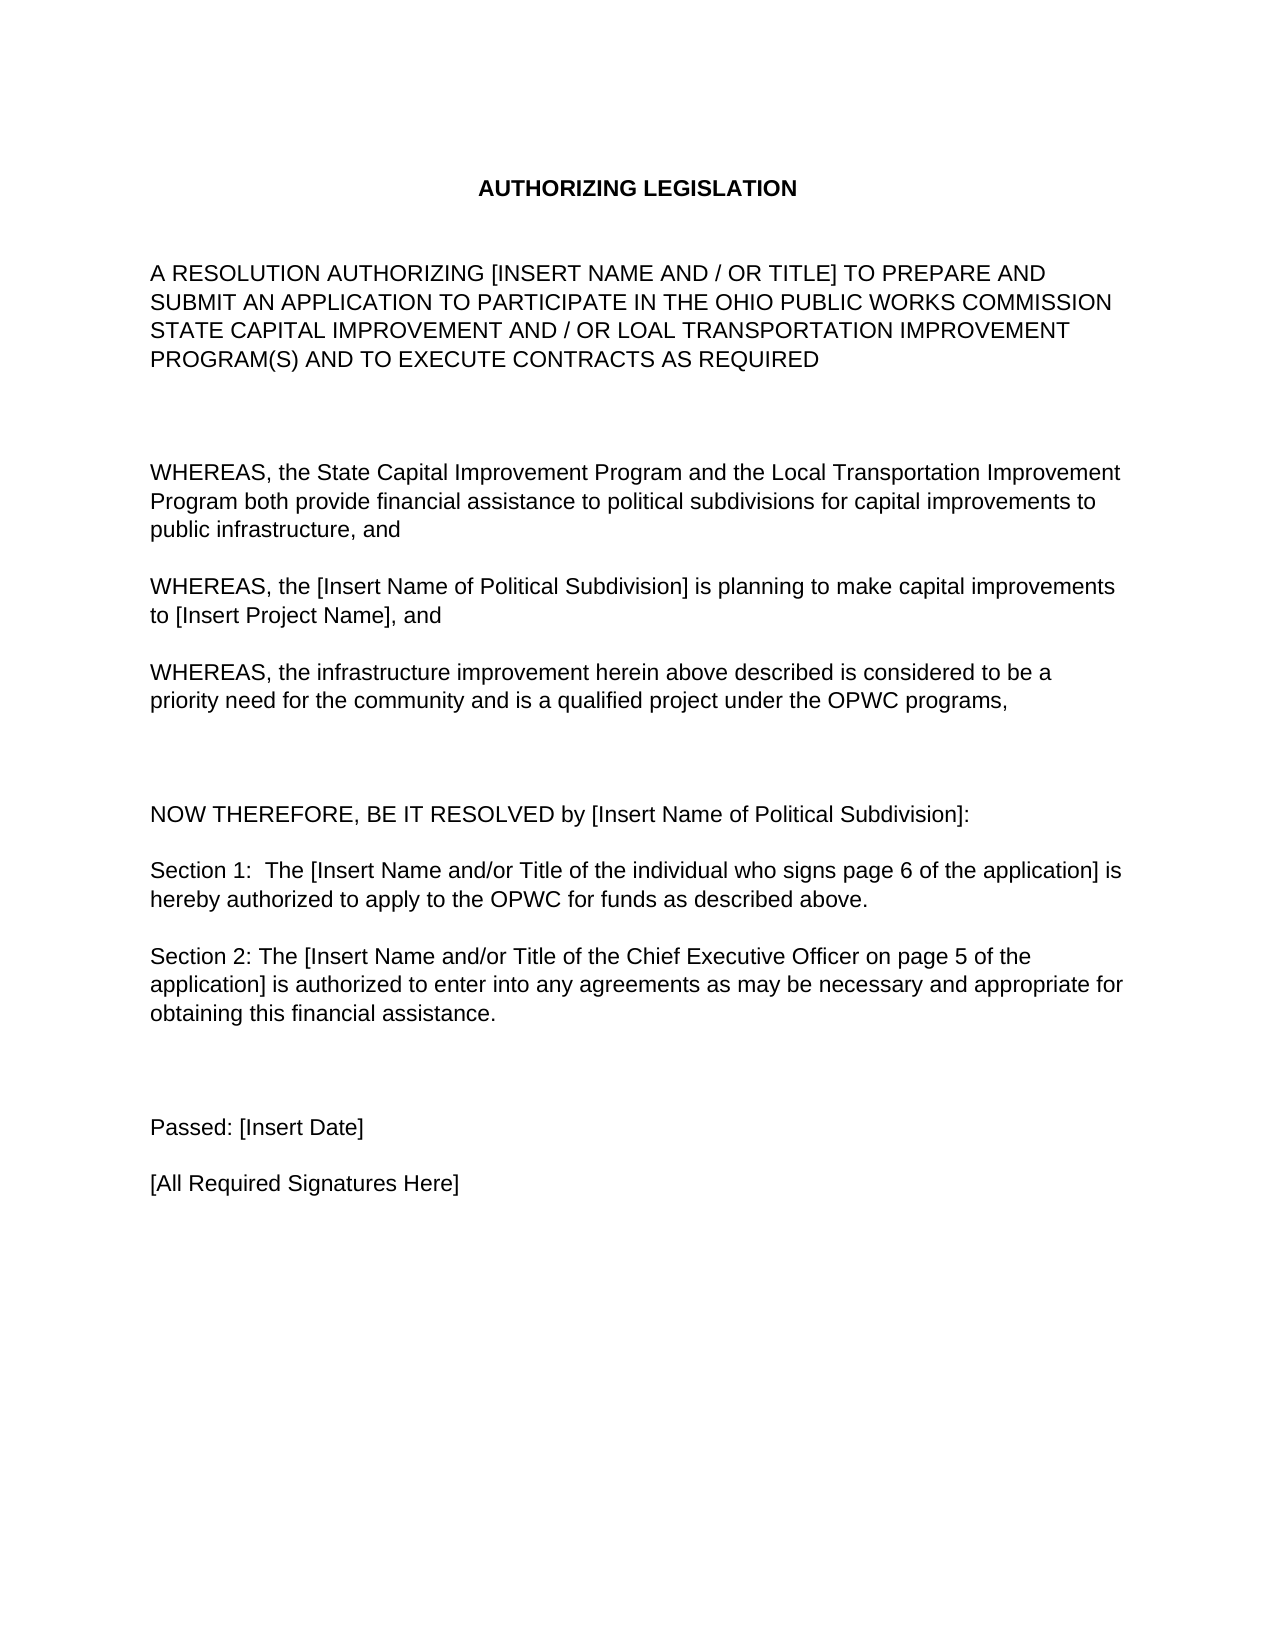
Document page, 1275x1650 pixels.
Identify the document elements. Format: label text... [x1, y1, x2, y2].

text Section 1: The [Insert Name and/or Title of the individual who signs page 6 of the application] is hereby authorized to apply to the OPWC for funds as described above. [150, 857, 1125, 912]
text WHEREAS, the [Insert Name of Political Subdivision] is planning to make capital improvements to [Insert Project Name], and [150, 573, 1125, 628]
text WHEREAS, the infrastructure improvement herein above described is considered to be a priority need for the community and is a qualified project under the OPWC programs, [150, 658, 1125, 713]
text Section 2: The [Insert Name and/or Title of the Chief Executive Officer on page 5 of the application] is authorized to enter into any agreements as may be necessary and appropriate for obtaining this financial assistance. [150, 943, 1125, 1026]
text Passed: [Insert Date] [150, 1113, 1125, 1140]
text WHEREAS, the State Capital Improvement Program and the Local Transportation Improvement Program both provide financial assistance to political subdivisions for capital improvements to public infrastructure, and [150, 459, 1125, 543]
text NOW THEREFORE, BE IT RESOLVED by [Insert Name of Political Subdivision]: [150, 801, 1125, 827]
subtitle AUTHORIZING LEGISLATION [150, 175, 1125, 201]
text [All Required Signatures Here] [150, 1170, 1125, 1197]
text A RESOLUTION AUTHORIZING [INSERT NAME AND / OR TITLE] TO PREPARE AND SUBMIT AN APPLICATION TO PARTICIPATE IN THE OHIO PUBLIC WORKS COMMISSION STATE CAPITAL IMPROVEMENT AND / OR LOAL TRANSPORTATION IMPROVEMENT PROGRAM(S) AND TO EXECUTE CONTRACTS AS REQUIRED [150, 260, 1125, 372]
